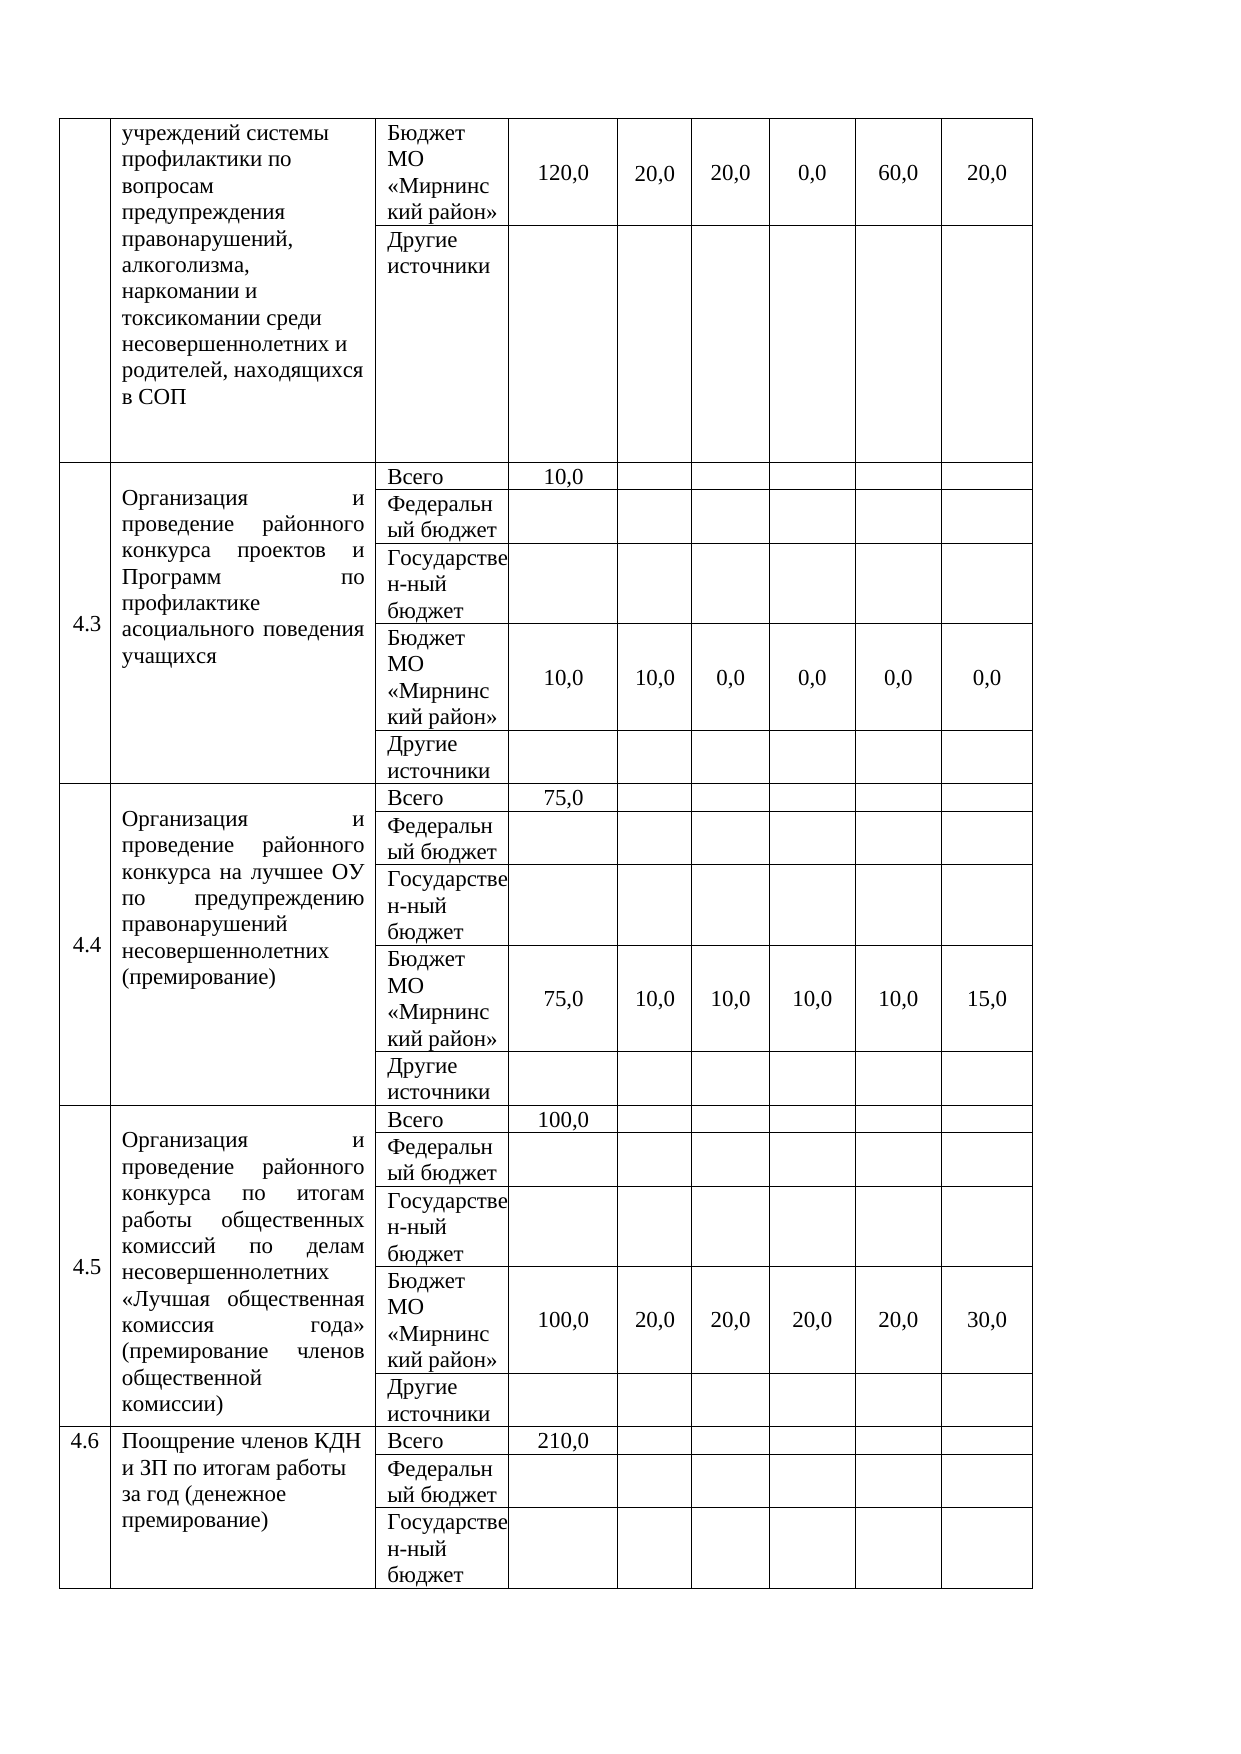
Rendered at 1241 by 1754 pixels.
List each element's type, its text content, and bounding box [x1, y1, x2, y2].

table_cell Бюджет МО «Мирнинский район» [376, 946, 508, 1051]
table_cell 0,0 [770, 119, 855, 224]
table_cell Организация и проведение районного конкурса проектов и Программ по профилактике асоциального поведения учащихся [111, 463, 375, 783]
table_cell [770, 731, 855, 783]
table_cell 15,0 [942, 946, 1032, 1051]
table_cell [692, 865, 769, 944]
table_cell [618, 1427, 691, 1453]
table_cell [692, 1052, 769, 1105]
table_cell Поощрение членов КДН и ЗП по итогам работы за год (денежное премирование) [111, 1427, 375, 1587]
table_cell [618, 1374, 691, 1426]
table_cell 10,0 [509, 624, 617, 729]
table_cell [942, 1052, 1032, 1105]
table_cell Государствен-ный бюджет [376, 544, 508, 623]
table_cell [618, 1455, 691, 1507]
table_cell 4.4 [60, 784, 110, 1105]
table_cell 10,0 [856, 946, 941, 1051]
table_cell Другие источники [376, 1052, 508, 1105]
table_cell Другие источники [376, 731, 508, 783]
table_cell [692, 1374, 769, 1426]
table_cell 4.3 [60, 463, 110, 783]
table_cell 60,0 [856, 119, 941, 224]
table_cell [856, 1106, 941, 1132]
table_cell Бюджет МО «Мирнинский район» [376, 119, 508, 224]
table_cell [942, 812, 1032, 864]
table_cell [770, 1187, 855, 1266]
table_cell [618, 1133, 691, 1186]
table_cell [770, 463, 855, 489]
table_cell Федеральный бюджет [376, 490, 508, 543]
table_cell [692, 812, 769, 864]
table_cell [942, 1455, 1032, 1507]
table_cell [942, 1187, 1032, 1266]
table_cell 75,0 [509, 784, 617, 811]
table_cell [770, 490, 855, 543]
table_cell [770, 1133, 855, 1186]
table_cell [770, 1508, 855, 1587]
table_cell 20,0 [942, 119, 1032, 224]
table_cell 20,0 [618, 1267, 691, 1372]
table_cell Государствен-ный бюджет [376, 1187, 508, 1266]
table_cell [692, 1106, 769, 1132]
table_cell [856, 1187, 941, 1266]
table_cell Федеральный бюджет [376, 1133, 508, 1186]
table_cell Другие источники [376, 226, 508, 462]
table_cell 20,0 [618, 119, 691, 224]
table_cell [770, 1374, 855, 1426]
table_cell Всего [376, 463, 508, 489]
table_cell Государствен-ный бюджет [376, 865, 508, 944]
table_cell [942, 784, 1032, 811]
table_cell Другие источники [376, 1374, 508, 1426]
table_cell Бюджет МО «Мирнинский район» [376, 1267, 508, 1372]
table_cell [509, 1052, 617, 1105]
table_cell 75,0 [509, 946, 617, 1051]
table_cell [942, 544, 1032, 623]
table_cell [692, 1455, 769, 1507]
table_cell 30,0 [942, 1267, 1032, 1372]
table_cell [692, 463, 769, 489]
table_cell Бюджет МО «Мирнинский район» [376, 624, 508, 729]
table_cell [856, 1427, 941, 1453]
table_cell 100,0 [509, 1267, 617, 1372]
table_cell Государствен-ный бюджет [376, 1508, 508, 1587]
table_cell [856, 544, 941, 623]
table_cell [942, 865, 1032, 944]
table_cell [509, 1374, 617, 1426]
table_cell [509, 731, 617, 783]
table_cell [856, 1374, 941, 1426]
table_cell [509, 865, 617, 944]
table_cell [770, 865, 855, 944]
table_cell 0,0 [942, 624, 1032, 729]
table_cell 10,0 [770, 946, 855, 1051]
table_cell 10,0 [618, 624, 691, 729]
table_cell [942, 1508, 1032, 1587]
table_cell [856, 463, 941, 489]
table_cell 20,0 [856, 1267, 941, 1372]
table_cell [856, 1508, 941, 1587]
table_cell [618, 1106, 691, 1132]
table_cell Организация и проведение районного конкурса по итогам работы общественных комиссий по делам несовершеннолетних «Лучшая общественная комиссия года» (премирование членов общественной комиссии) [111, 1106, 375, 1426]
table_cell [618, 784, 691, 811]
table_cell [942, 1133, 1032, 1186]
table_cell [770, 1455, 855, 1507]
table_cell [618, 1052, 691, 1105]
table_cell [618, 544, 691, 623]
table_cell [509, 1187, 617, 1266]
table_cell [942, 1374, 1032, 1426]
table_cell 0,0 [856, 624, 941, 729]
table_cell [770, 784, 855, 811]
table_cell [856, 865, 941, 944]
table_cell 20,0 [692, 1267, 769, 1372]
table_cell [770, 1427, 855, 1453]
table_cell [618, 731, 691, 783]
table_cell Организация и проведение районного конкурса на лучшее ОУ по предупреждению правонарушений несовершеннолетних (премирование) [111, 784, 375, 1105]
table_cell 120,0 [509, 119, 617, 224]
table_cell 10,0 [618, 946, 691, 1051]
table_cell [618, 490, 691, 543]
table_cell 4.5 [60, 1106, 110, 1426]
table_cell [770, 1106, 855, 1132]
table_cell 0,0 [692, 624, 769, 729]
table_cell [509, 1133, 617, 1186]
table_cell [856, 226, 941, 462]
table_cell [692, 1133, 769, 1186]
table_cell [618, 226, 691, 462]
table_cell [770, 1052, 855, 1105]
table_cell [509, 1508, 617, 1587]
table_cell [692, 490, 769, 543]
table_cell [692, 226, 769, 462]
table_cell [942, 226, 1032, 462]
table_cell 4.6 [60, 1427, 110, 1587]
table_cell [770, 544, 855, 623]
table_cell [856, 490, 941, 543]
table_cell 10,0 [692, 946, 769, 1051]
table_cell [856, 731, 941, 783]
table_cell 20,0 [770, 1267, 855, 1372]
table_cell Всего [376, 784, 508, 811]
table_cell [942, 1106, 1032, 1132]
table_cell [618, 812, 691, 864]
table_cell [942, 463, 1032, 489]
table_cell [509, 1455, 617, 1507]
table_cell 10,0 [509, 463, 617, 489]
table_cell [770, 226, 855, 462]
table_cell [942, 731, 1032, 783]
table_cell [509, 490, 617, 543]
table_cell [856, 1133, 941, 1186]
table_cell Всего [376, 1427, 508, 1453]
table_cell Федеральный бюджет [376, 812, 508, 864]
table_cell [692, 544, 769, 623]
table_cell [942, 1427, 1032, 1453]
table_cell [618, 463, 691, 489]
table_cell 100,0 [509, 1106, 617, 1132]
table_cell [692, 784, 769, 811]
table_cell [509, 812, 617, 864]
table_cell [509, 226, 617, 462]
table_cell [856, 812, 941, 864]
table_cell [692, 1427, 769, 1453]
table_cell 0,0 [770, 624, 855, 729]
table_cell [856, 784, 941, 811]
table_cell Федеральный бюджет [376, 1455, 508, 1507]
table_cell [856, 1455, 941, 1507]
table_cell [618, 1187, 691, 1266]
table_cell 210,0 [509, 1427, 617, 1453]
table_cell [692, 731, 769, 783]
table_cell [692, 1508, 769, 1587]
table_cell [509, 544, 617, 623]
table_cell [618, 1508, 691, 1587]
table_cell Всего [376, 1106, 508, 1132]
table_cell [692, 1187, 769, 1266]
table_cell [770, 812, 855, 864]
table_cell [856, 1052, 941, 1105]
table_cell [618, 865, 691, 944]
table_cell [942, 490, 1032, 543]
table_cell 20,0 [692, 119, 769, 224]
